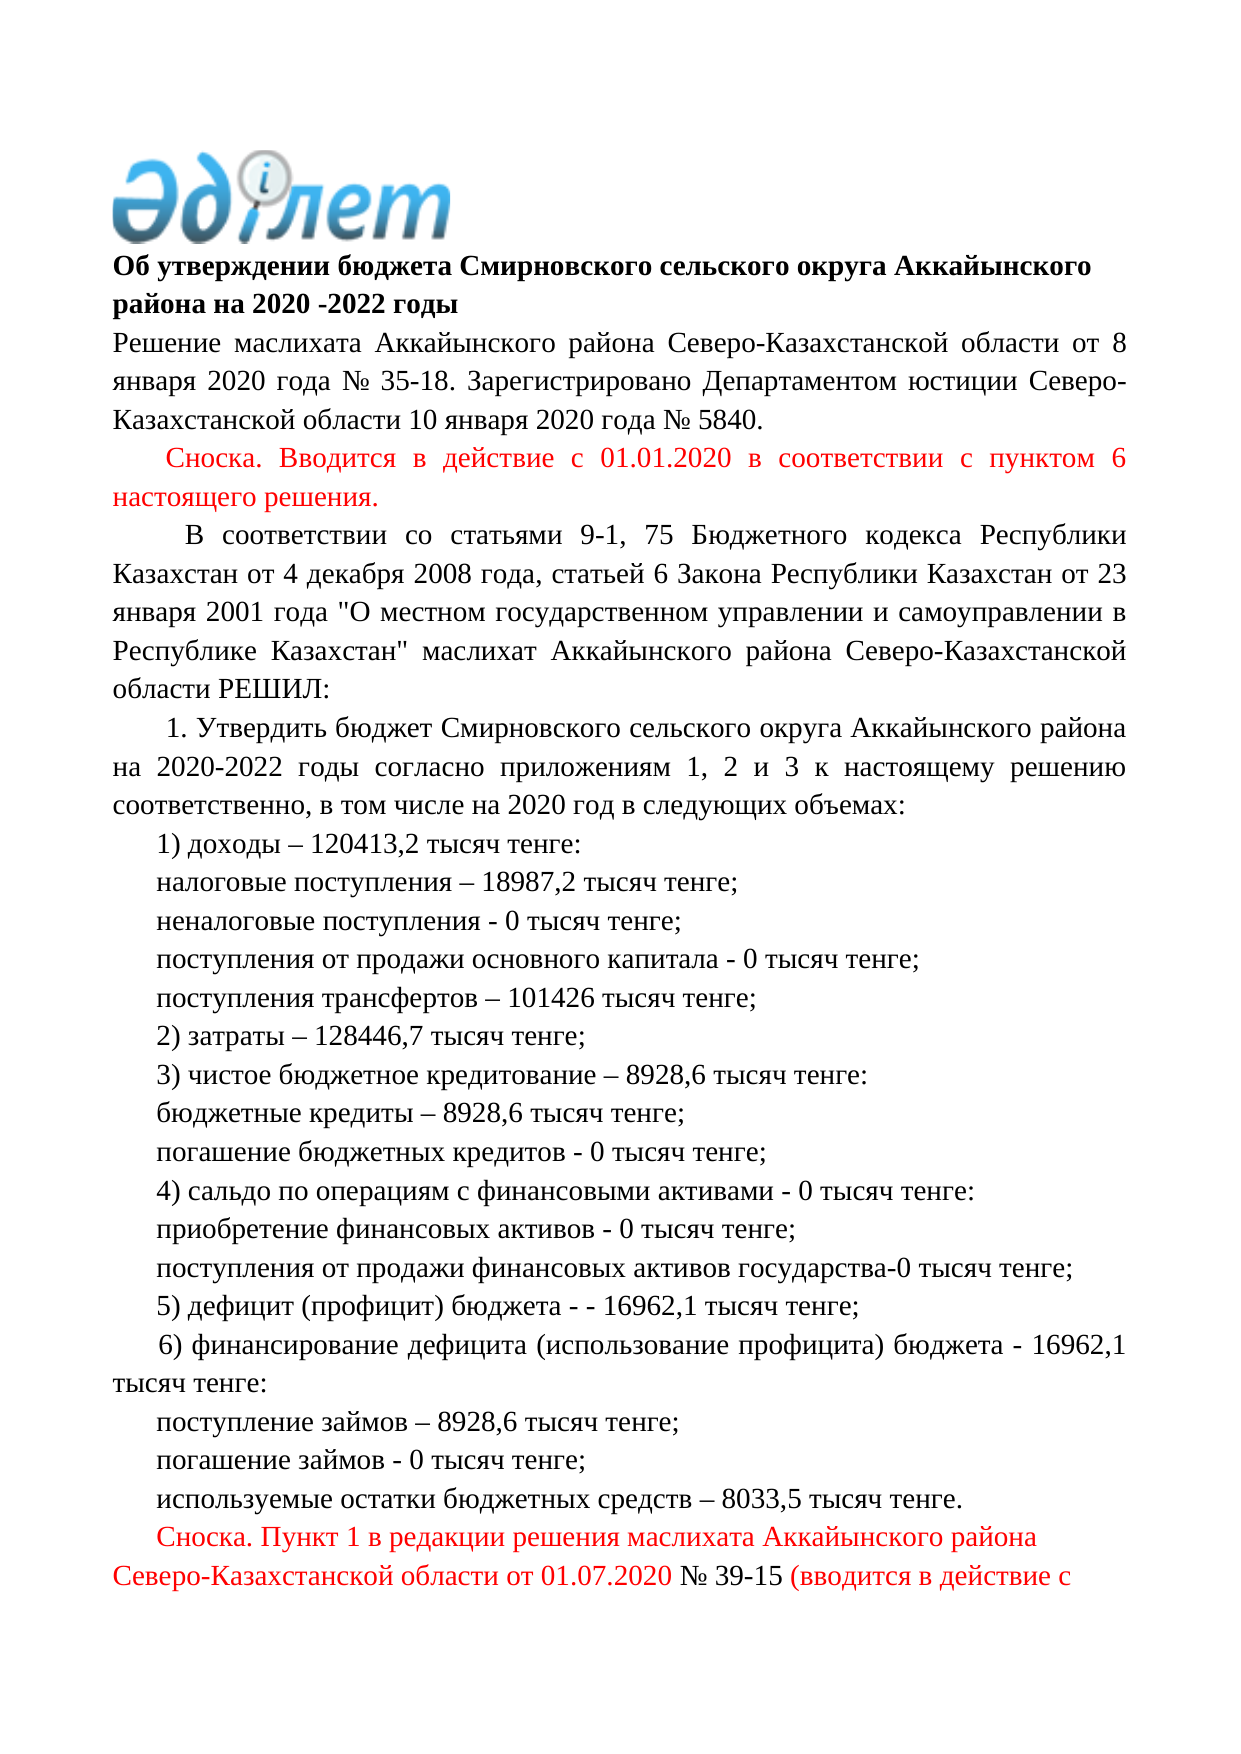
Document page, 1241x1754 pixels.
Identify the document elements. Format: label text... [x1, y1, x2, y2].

text поступления от продажи финансовых активов государства-0 тысяч тенге; [112, 1250, 1128, 1283]
text 4) сальдо по операциям с финансовыми активами - 0 тысяч тенге: [112, 1173, 1128, 1206]
text поступление займов – 8928,6 тысяч тенге; [112, 1404, 1128, 1437]
text Решение маслихата Аккайынского района Северо-Казахстанской области от 8 января 2020 года № 35-18. Зарегистрировано Департаментом юстиции Северо-Казахстанской области 10 января 2020 года № 5840. [112, 325, 1128, 435]
text неналоговые поступления - 0 тысяч тенге; [112, 903, 1128, 936]
text поступления трансфертов – 101426 тысяч тенге; [112, 980, 1128, 1013]
text бюджетные кредиты – 8928,6 тысяч тенге; [112, 1096, 1128, 1129]
text используемые остатки бюджетных средств – 8033,5 тысяч тенге. [112, 1481, 1128, 1514]
text Сноска. Вводится в действие с 01.01.2020 в соответствии с пунктом 6 настоящего решения. [112, 440, 1128, 512]
text погашение бюджетных кредитов - 0 тысяч тенге; [112, 1134, 1128, 1168]
text 1) доходы – 120413,2 тысяч тенге: [112, 826, 1128, 859]
text Об утверждении бюджета Смирновского сельского округа Аккайынского района на 2020 -2022 годы [112, 248, 1128, 320]
text 6) финансирование дефицита (использование профицита) бюджета - 16962,1 тысяч тенге: [112, 1327, 1128, 1399]
text погашение займов - 0 тысяч тенге; [112, 1442, 1128, 1476]
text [112, 1519, 1128, 1592]
text 1. Утвердить бюджет Смирновского сельского округа Аккайынского района на 2020-2022 годы согласно приложениям 1, 2 и 3 к настоящему решению соответственно, в том числе на 2020 год в следующих объемах: [112, 710, 1128, 821]
text 5) дефицит (профицит) бюджета - - 16962,1 тысяч тенге; [112, 1288, 1128, 1322]
text налоговые поступления – 18987,2 тысяч тенге; [112, 864, 1128, 898]
text 2) затраты – 128446,7 тысяч тенге; [112, 1018, 1128, 1052]
text В соответствии со статьями 9-1, 75 Бюджетного кодекса Республики Казахстан от 4 декабря 2008 года, статьей 6 Закона Республики Казахстан от 23 января 2001 года "О местном государственном управлении и самоуправлении в Республике Казахстан" маслихат Аккайынского района Северо-Казахстанской области РЕШИЛ: [112, 517, 1128, 705]
picture [112, 150, 451, 244]
text поступления от продажи основного капитала - 0 тысяч тенге; [112, 941, 1128, 975]
text приобретение финансовых активов - 0 тысяч тенге; [112, 1211, 1128, 1245]
text 3) чистое бюджетное кредитование – 8928,6 тысяч тенге: [112, 1057, 1128, 1091]
